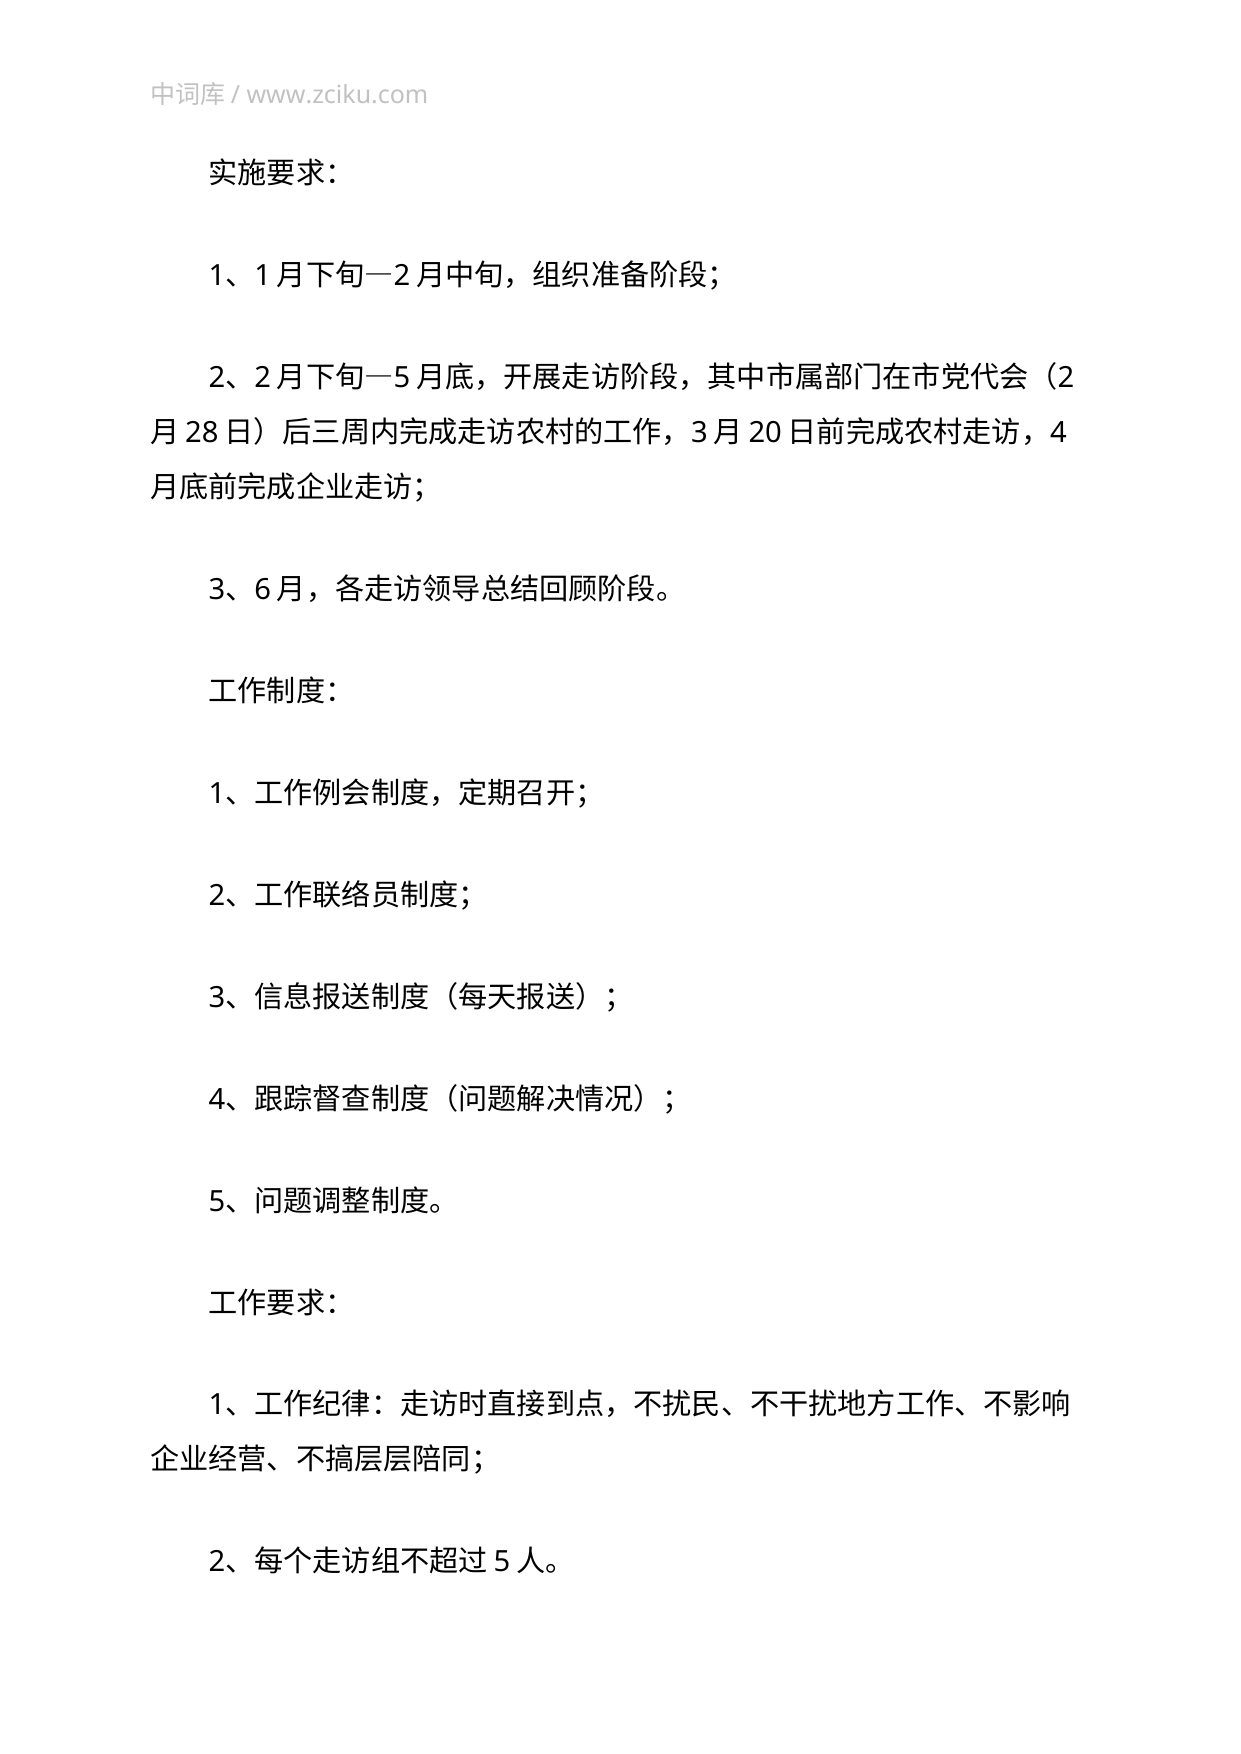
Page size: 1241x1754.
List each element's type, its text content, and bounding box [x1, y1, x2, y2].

text 4、跟踪督查制度（问题解决情况）； [150, 1075, 1090, 1118]
text 5、问题调整制度。 [150, 1177, 1090, 1219]
text 3、6月，各走访领导总结回顾阶段。 [150, 566, 1090, 608]
text 2、2月下旬—5月底，开展走访阶段，其中市属部门在市党代会（2月28日）后三周内完成走访农村的工作，3月20日前完成农村走访，4月底前完成企业走访； [150, 354, 1090, 506]
text 工作要求： [150, 1279, 1090, 1321]
text 2、工作联络员制度； [150, 871, 1090, 914]
text 1、工作例会制度，定期召开； [150, 769, 1090, 812]
text 实施要求： [150, 150, 1090, 192]
text 1、工作纪律：走访时直接到点，不扰民、不干扰地方工作、不影响企业经营、不搞层层陪同； [150, 1381, 1090, 1478]
text 工作制度： [150, 667, 1090, 710]
text 3、信息报送制度（每天报送）； [150, 973, 1090, 1016]
text 1、1月下旬—2月中旬，组织准备阶段； [150, 252, 1090, 294]
text 2、每个走访组不超过5人。 [150, 1538, 1090, 1580]
